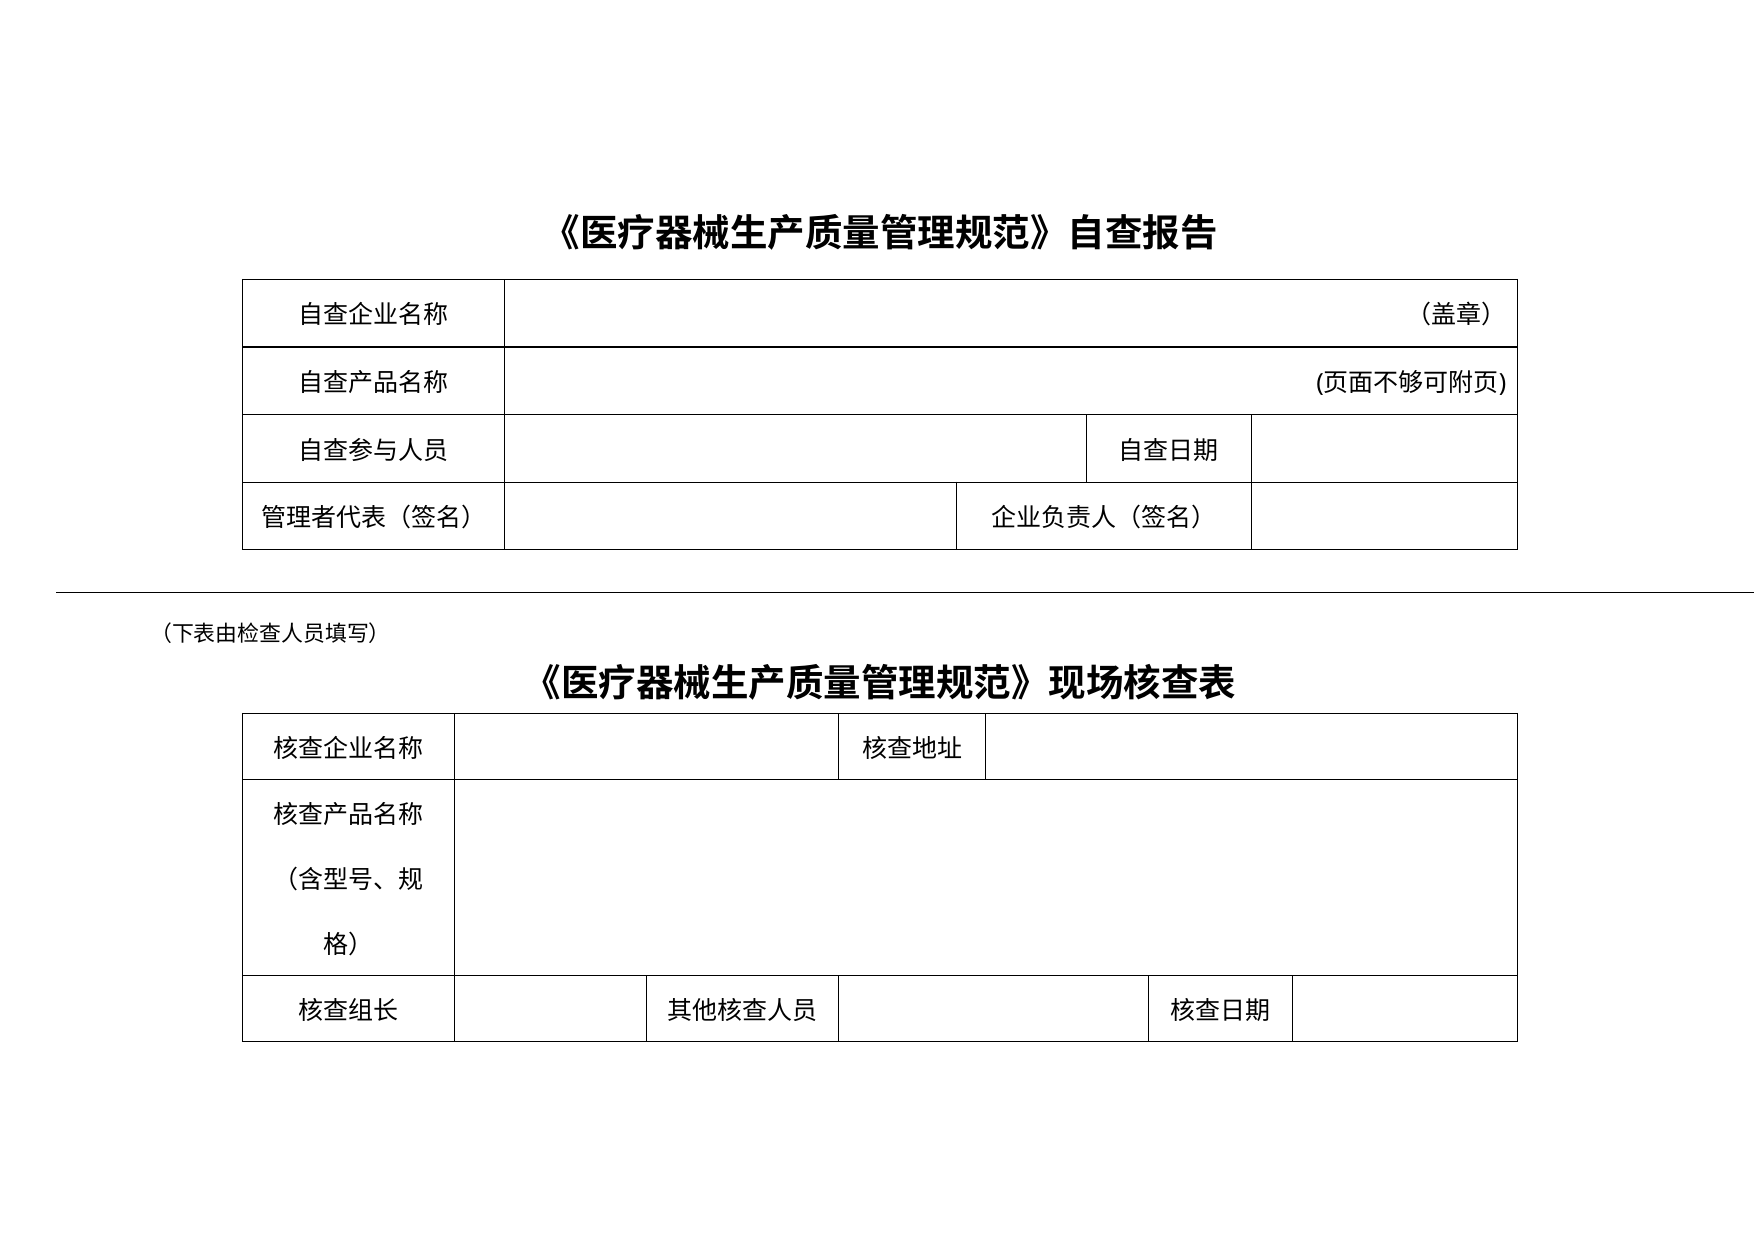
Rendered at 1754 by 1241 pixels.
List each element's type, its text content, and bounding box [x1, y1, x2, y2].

table_cell [455, 976, 646, 1041]
text 《医疗器械生产质量管理规范》现场核查表 [150, 648, 1609, 713]
text （下表由检查人员填写） [150, 615, 1609, 648]
table_cell [455, 780, 1517, 975]
table_cell [505, 483, 956, 549]
table_cell [505, 415, 1086, 482]
table_cell [839, 976, 1148, 1041]
table_cell 企业负责人（签名） [957, 483, 1251, 549]
table_cell [1252, 415, 1517, 482]
table_cell 核查产品名称 （含型号、规格） [243, 780, 454, 975]
table_cell 管理者代表（签名） [243, 483, 504, 549]
table_cell (页面不够可附页) [505, 348, 1517, 414]
table_cell [1293, 976, 1517, 1041]
table_header （盖章） [505, 280, 1517, 346]
table_cell 核查组长 [243, 976, 454, 1041]
table_cell 其他核查人员 [647, 976, 838, 1041]
table_cell 自查日期 [1087, 415, 1251, 482]
table_cell 自查产品名称 [243, 348, 504, 414]
table_header 核查企业名称 [243, 714, 454, 779]
table_header [455, 714, 838, 779]
table_header 核查地址 [839, 714, 985, 779]
text 《医疗器械生产质量管理规范》自查报告 [150, 198, 1609, 263]
table_header 自查企业名称 [243, 280, 504, 346]
table_cell 自查参与人员 [243, 415, 504, 482]
table_cell 核查日期 [1149, 976, 1292, 1041]
table_header [986, 714, 1517, 779]
table_cell [1252, 483, 1517, 549]
